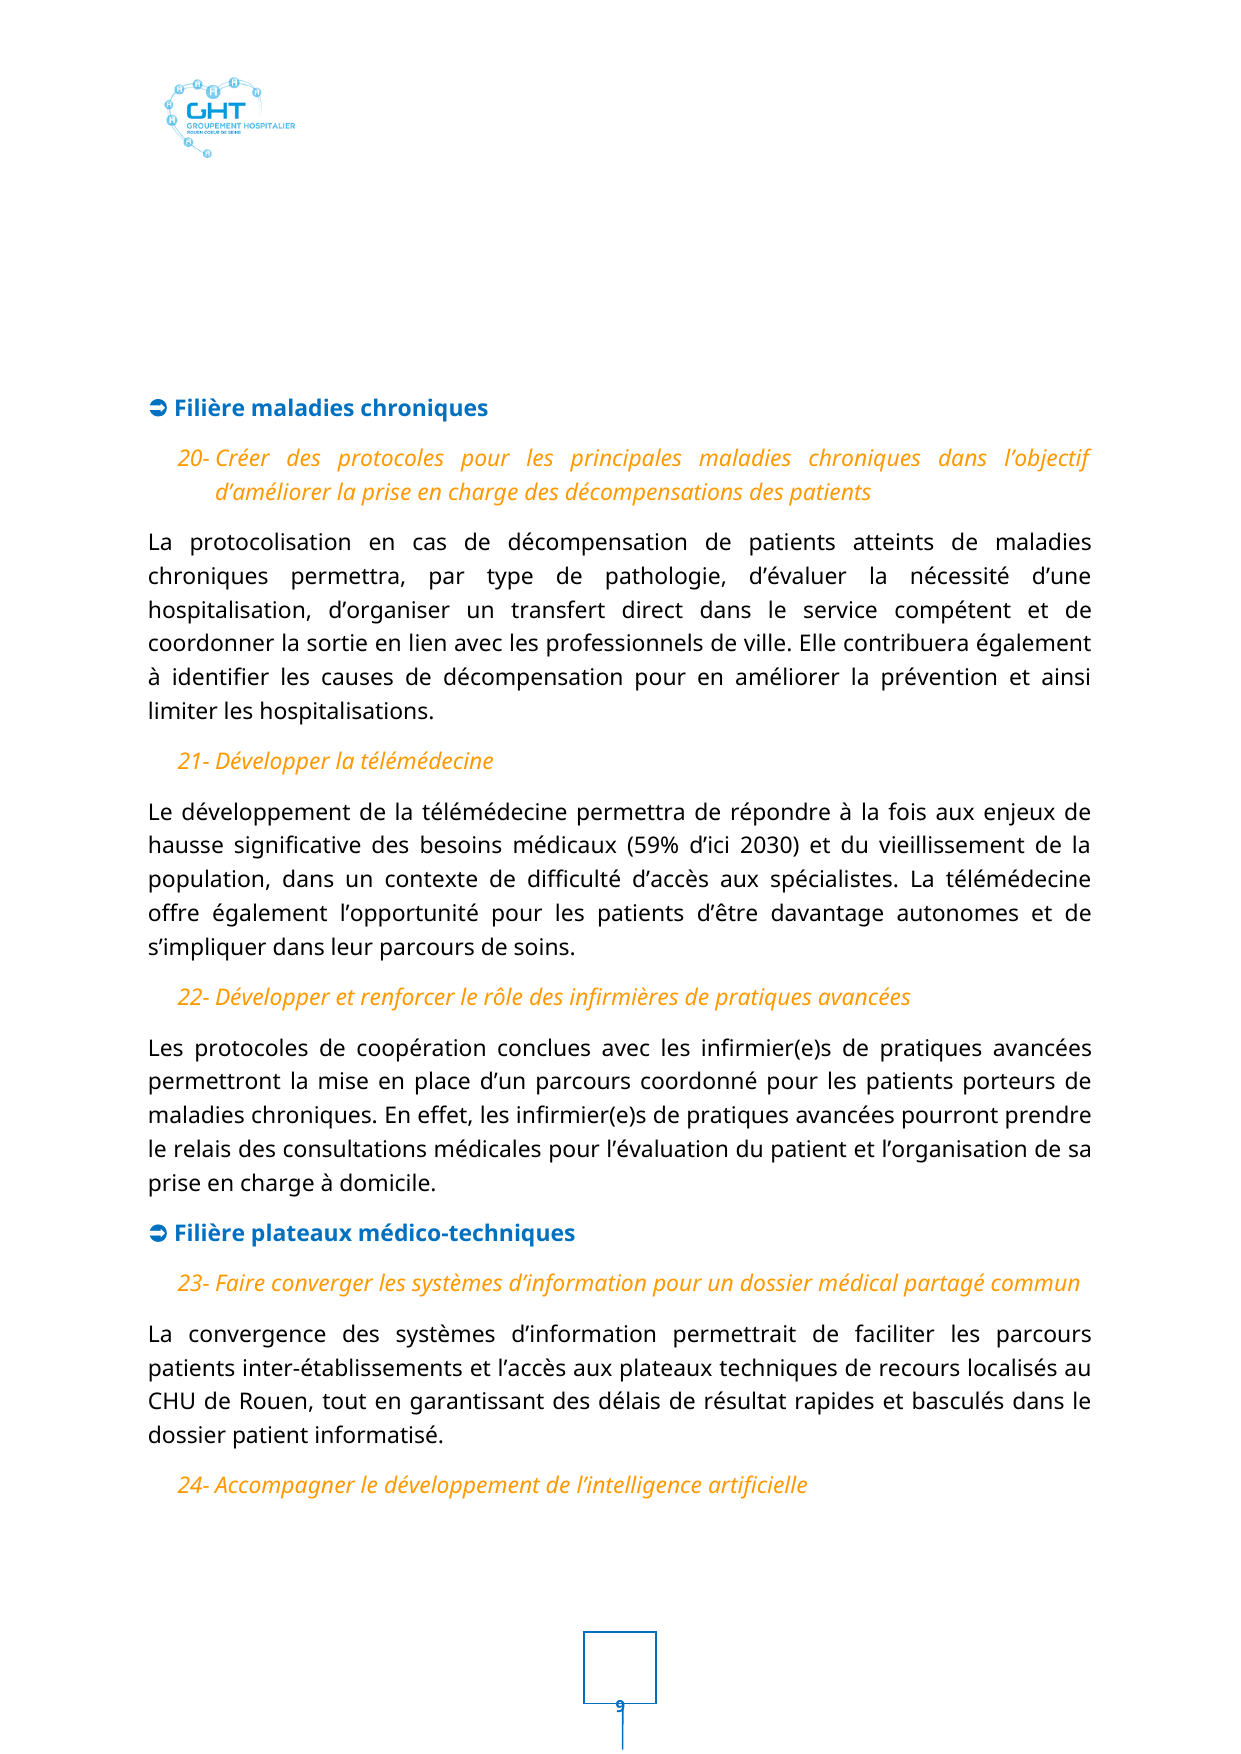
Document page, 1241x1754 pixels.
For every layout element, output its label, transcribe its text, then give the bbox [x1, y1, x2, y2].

list Développer la télémédecine [177, 745, 1093, 777]
text Le développement de la télémédecine permettra de répondre à la fois aux enjeux de hausse significative des besoins médicaux (59% d’ici 2030) et du vieillissement de la population, dans un contexte de difficulté d’accès aux spécialistes. La télémédecine offre également l’opportunité pour les patients d’être davantage autonomes et de s’impliquer dans leur parcours de soins. [148, 796, 1093, 962]
picture [158, 73, 301, 162]
list Accompagner le développement de l’intelligence artificielle [177, 1469, 1093, 1501]
text La protocolisation en cas de décompensation de patients atteints de maladies chroniques permettra, par type de pathologie, d’évaluer la nécessité d’une hospitalisation, d’organiser un transfert direct dans le service compétent et de coordonner la sortie en lien avec les professionnels de ville. Elle contribuera également à identifier les causes de décompensation pour en améliorer la prévention et ainsi limiter les hospitalisations. [148, 526, 1093, 726]
text La convergence des systèmes d’information permettrait de faciliter les parcours patients inter-établissements et l’accès aux plateaux techniques de recours localisés au CHU de Rouen, tout en garantissant des délais de résultat rapides et basculés dans le dossier patient informatisé. [148, 1318, 1093, 1450]
text Filière maladies chroniques [148, 392, 1093, 423]
list Faire converger les systèmes d’information pour un dossier médical partagé commun [177, 1267, 1093, 1299]
list Créer des protocoles pour les principales maladies chroniques dans l’objectif d’améliorer la prise en charge des décompensations des patients [177, 442, 1093, 507]
list Développer et renforcer le rôle des infirmières de pratiques avancées [177, 981, 1093, 1012]
text Filière plateaux médico-techniques [148, 1217, 1093, 1248]
text Les protocoles de coopération conclues avec les infirmier(e)s de pratiques avancées permettront la mise en place d’un parcours coordonné pour les patients porteurs de maladies chroniques. En effet, les infirmier(e)s de pratiques avancées pourront prendre le relais des consultations médicales pour l’évaluation du patient et l’organisation de sa prise en charge à domicile. [148, 1032, 1093, 1198]
